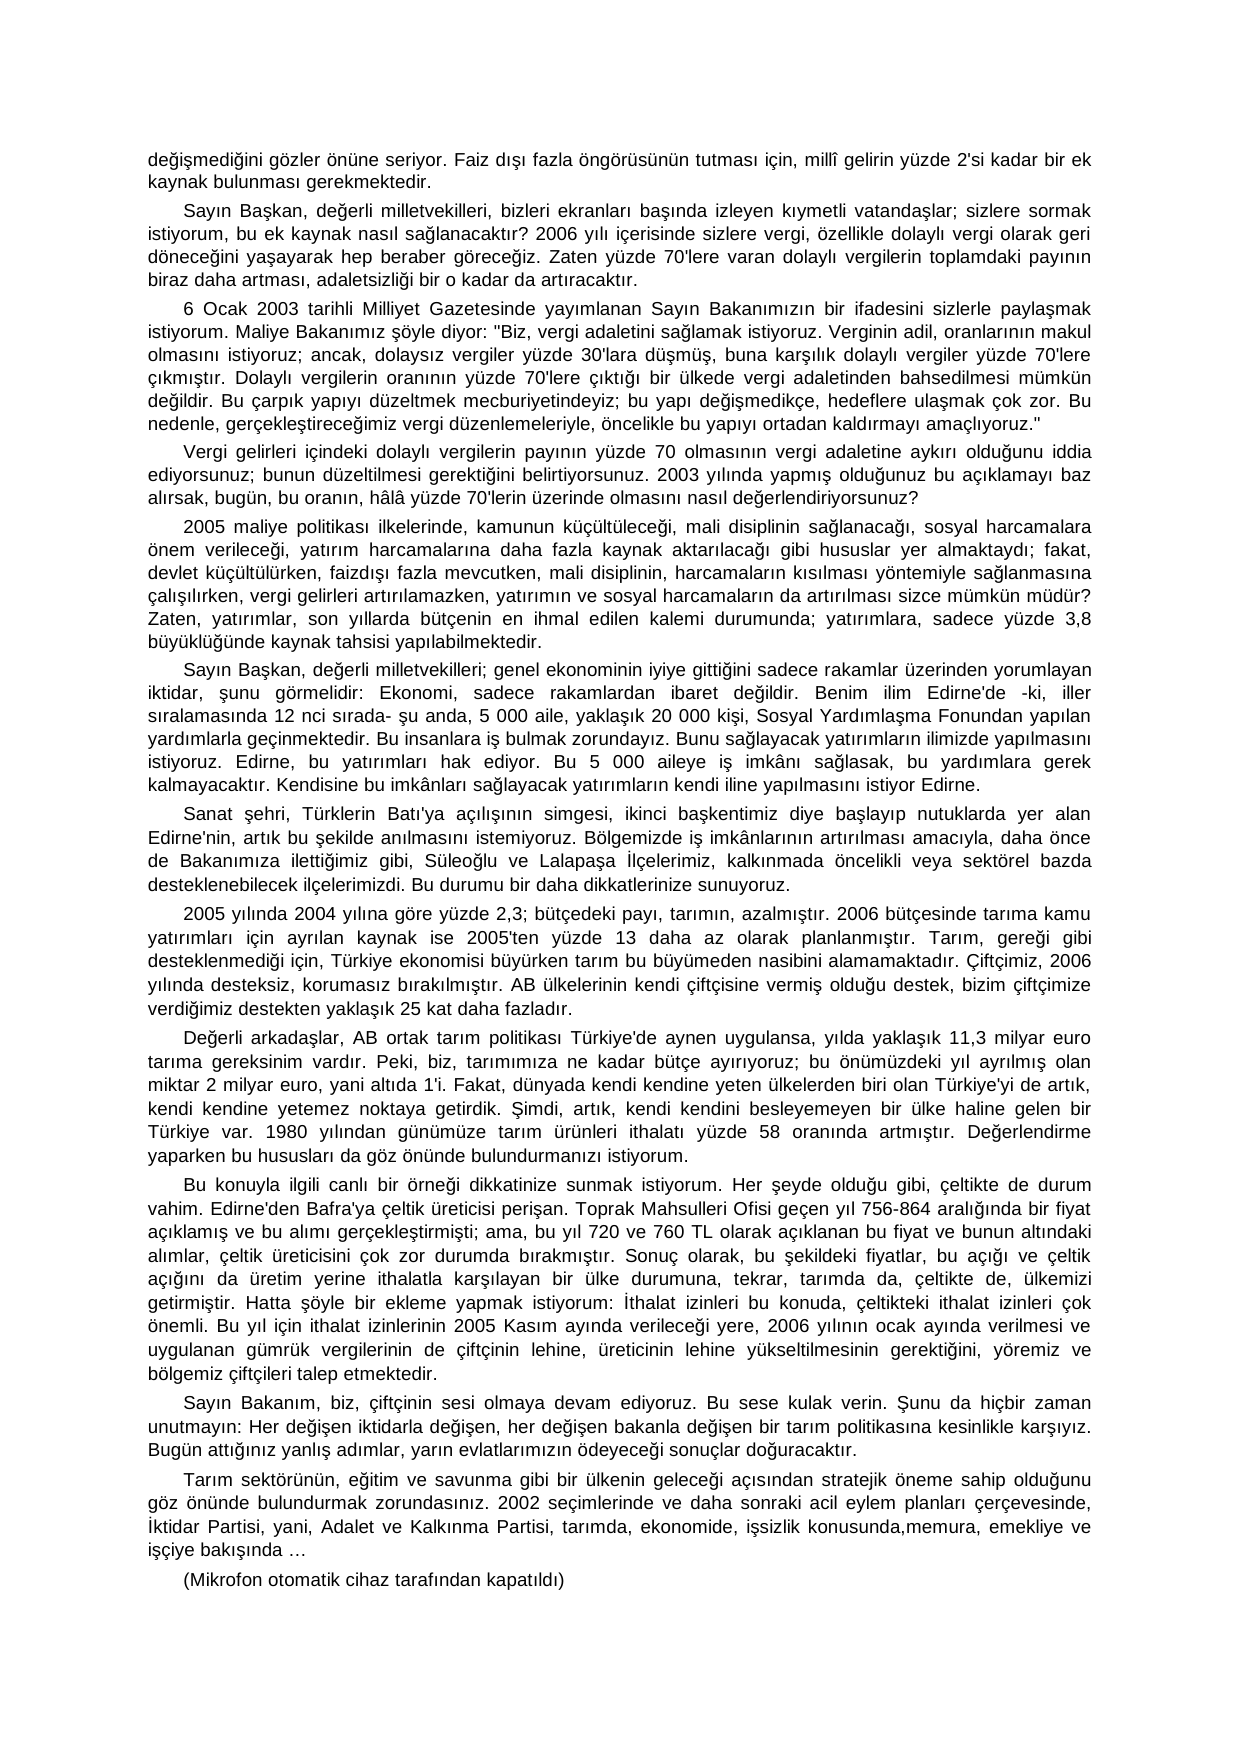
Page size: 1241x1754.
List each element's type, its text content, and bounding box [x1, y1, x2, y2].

text Tarım sektörünün, eğitim ve savunma gibi bir ülkenin geleceği açısından stratejik öneme sahip olduğunu göz önünde bulundurmak zorundasınız. 2002 seçimlerinde ve daha sonraki acil eylem planları çerçevesinde, İktidar Partisi, yani, Adalet ve Kalkınma Partisi, tarımda, ekonomide, işsizlik konusunda,memura, emekliye ve işçiye bakışında … [148, 1467, 1093, 1561]
text Vergi gelirleri içindeki dolaylı vergilerin payının yüzde 70 olmasının vergi adaletine aykırı olduğunu iddia ediyorsunuz; bunun düzeltilmesi gerektiğini belirtiyorsunuz. 2003 yılında yapmış olduğunuz bu açıklamayı baz alırsak, bugün, bu oranın, hâlâ yüzde 70'lerin üzerinde olmasını nasıl değerlendiriyorsunuz? [148, 440, 1093, 509]
text 2005 maliye politikası ilkelerinde, kamunun küçültüleceği, mali disiplinin sağlanacağı, sosyal harcamalara önem verileceği, yatırım harcamalarına daha fazla kaynak aktarılacağı gibi hususlar yer almaktaydı; fakat, devlet küçültülürken, faizdışı fazla mevcutken, mali disiplinin, harcamaların kısılması yöntemiyle sağlanmasına çalışılırken, vergi gelirleri artırılamazken, yatırımın ve sosyal harcamaların da artırılması sizce mümkün müdür? Zaten, yatırımlar, son yıllarda bütçenin en ihmal edilen kalemi durumunda; yatırımlara, sadece yüzde 3,8 büyüklüğünde kaynak tahsisi yapılabilmektedir. [148, 515, 1093, 653]
text 2005 yılında 2004 yılına göre yüzde 2,3; bütçedeki payı, tarımın, azalmıştır. 2006 bütçesinde tarıma kamu yatırımları için ayrılan kaynak ise 2005'ten yüzde 13 daha az olarak planlanmıştır. Tarım, gereği gibi desteklenmediği için, Türkiye ekonomisi büyürken tarım bu büyümeden nasibini alamamaktadır. Çiftçimiz, 2006 yılında desteksiz, korumasız bırakılmıştır. AB ülkelerinin kendi çiftçisine vermiş olduğu destek, bizim çiftçimize verdiğimiz destekten yaklaşık 25 kat daha fazladır. [148, 902, 1093, 1020]
text Sayın Bakanım, biz, çiftçinin sesi olmaya devam ediyoruz. Bu sese kulak verin. Şunu da hiçbir zaman unutmayın: Her değişen iktidarla değişen, her değişen bakanla değişen bir tarım politikasına kesinlikle karşıyız. Bugün attığınız yanlış adımlar, yarın evlatlarımızın ödeyeceği sonuçlar doğuracaktır. [148, 1391, 1093, 1461]
text Sanat şehri, Türklerin Batı'ya açılışının simgesi, ikinci başkentimiz diye başlayıp nutuklarda yer alan Edirne'nin, artık bu şekilde anılmasını istemiyoruz. Bölgemizde iş imkânlarının artırılması amacıyla, daha önce de Bakanımıza ilettiğimiz gibi, Süleoğlu ve Lalapaşa İlçelerimiz, kalkınmada öncelikli veya sektörel bazda desteklenebilecek ilçelerimizdi. Bu durumu bir daha dikkatlerinize sunuyoruz. [148, 802, 1093, 896]
text 6 Ocak 2003 tarihli Milliyet Gazetesinde yayımlanan Sayın Bakanımızın bir ifadesini sizlerle paylaşmak istiyorum. Maliye Bakanımız şöyle diyor: "Biz, vergi adaletini sağlamak istiyoruz. Verginin adil, oranlarının makul olmasını istiyoruz; ancak, dolaysız vergiler yüzde 30'lara düşmüş, buna karşılık dolaylı vergiler yüzde 70'lere çıkmıştır. Dolaylı vergilerin oranının yüzde 70'lere çıktığı bir ülkede vergi adaletinden bahsedilmesi mümkün değildir. Bu çarpık yapıyı düzeltmek mecburiyetindeyiz; bu yapı değişmedikçe, hedeflere ulaşmak çok zor. Bu nedenle, gerçekleştireceğimiz vergi düzenlemeleriyle, öncelikle bu yapıyı ortadan kaldırmayı amaçlıyoruz." [148, 297, 1093, 434]
text Değerli arkadaşlar, AB ortak tarım politikası Türkiye'de aynen uygulansa, yılda yaklaşık 11,3 milyar euro tarıma gereksinim vardır. Peki, biz, tarımımıza ne kadar bütçe ayırıyoruz; bu önümüzdeki yıl ayrılmış olan miktar 2 milyar euro, yani altıda 1'i. Fakat, dünyada kendi kendine yeten ülkelerden biri olan Türkiye'yi de artık, kendi kendine yetemez noktaya getirdik. Şimdi, artık, kendi kendini besleyemeyen bir ülke haline gelen bir Türkiye var. 1980 yılından günümüze tarım ürünleri ithalatı yüzde 58 oranında artmıştır. Değerlendirme yaparken bu hususları da göz önünde bulundurmanızı istiyorum. [148, 1026, 1093, 1167]
text (Mikrofon otomatik cihaz tarafından kapatıldı) [148, 1567, 1093, 1591]
text Sayın Başkan, değerli milletvekilleri; genel ekonominin iyiye gittiğini sadece rakamlar üzerinden yorumlayan iktidar, şunu görmelidir: Ekonomi, sadece rakamlardan ibaret değildir. Benim ilim Edirne'de -ki, iller sıralamasında 12 nci sırada- şu anda, 5 000 aile, yaklaşık 20 000 kişi, Sosyal Yardımlaşma Fonundan yapılan yardımlarla geçinmektedir. Bu insanlara iş bulmak zorundayız. Bunu sağlayacak yatırımların ilimizde yapılmasını istiyoruz. Edirne, bu yatırımları hak ediyor. Bu 5 000 aileye iş imkânı sağlasak, bu yardımlara gerek kalmayacaktır. Kendisine bu imkânları sağlayacak yatırımların kendi iline yapılmasını istiyor Edirne. [148, 658, 1093, 796]
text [148, 148, 1093, 193]
text Bu konuyla ilgili canlı bir örneği dikkatinize sunmak istiyorum. Her şeyde olduğu gibi, çeltikte de durum vahim. Edirne'den Bafra'ya çeltik üreticisi perişan. Toprak Mahsulleri Ofisi geçen yıl 756-864 aralığında bir fiyat açıklamış ve bu alımı gerçekleştirmişti; ama, bu yıl 720 ve 760 TL olarak açıklanan bu fiyat ve bunun altındaki alımlar, çeltik üreticisini çok zor durumda bırakmıştır. Sonuç olarak, bu şekildeki fiyatlar, bu açığı ve çeltik açığını da üretim yerine ithalatla karşılayan bir ülke durumuna, tekrar, tarımda da, çeltikte de, ülkemizi getirmiştir. Hatta şöyle bir ekleme yapmak istiyorum: İthalat izinleri bu konuda, çeltikteki ithalat izinleri çok önemli. Bu yıl için ithalat izinlerinin 2005 Kasım ayında verileceği yere, 2006 yılının ocak ayında verilmesi ve uygulanan gümrük vergilerinin de çiftçinin lehine, üreticinin lehine yükseltilmesinin gerektiğini, yöremiz ve bölgemiz çiftçileri talep etmektedir. [148, 1173, 1093, 1385]
text Sayın Başkan, değerli milletvekilleri, bizleri ekranları başında izleyen kıymetli vatandaşlar; sizlere sormak istiyorum, bu ek kaynak nasıl sağlanacaktır? 2006 yılı içerisinde sizlere vergi, özellikle dolaylı vergi olarak geri döneceğini yaşayarak hep beraber göreceğiz. Zaten yüzde 70'lere varan dolaylı vergilerin toplamdaki payının biraz daha artması, adaletsizliği bir o kadar da artıracaktır. [148, 199, 1093, 291]
